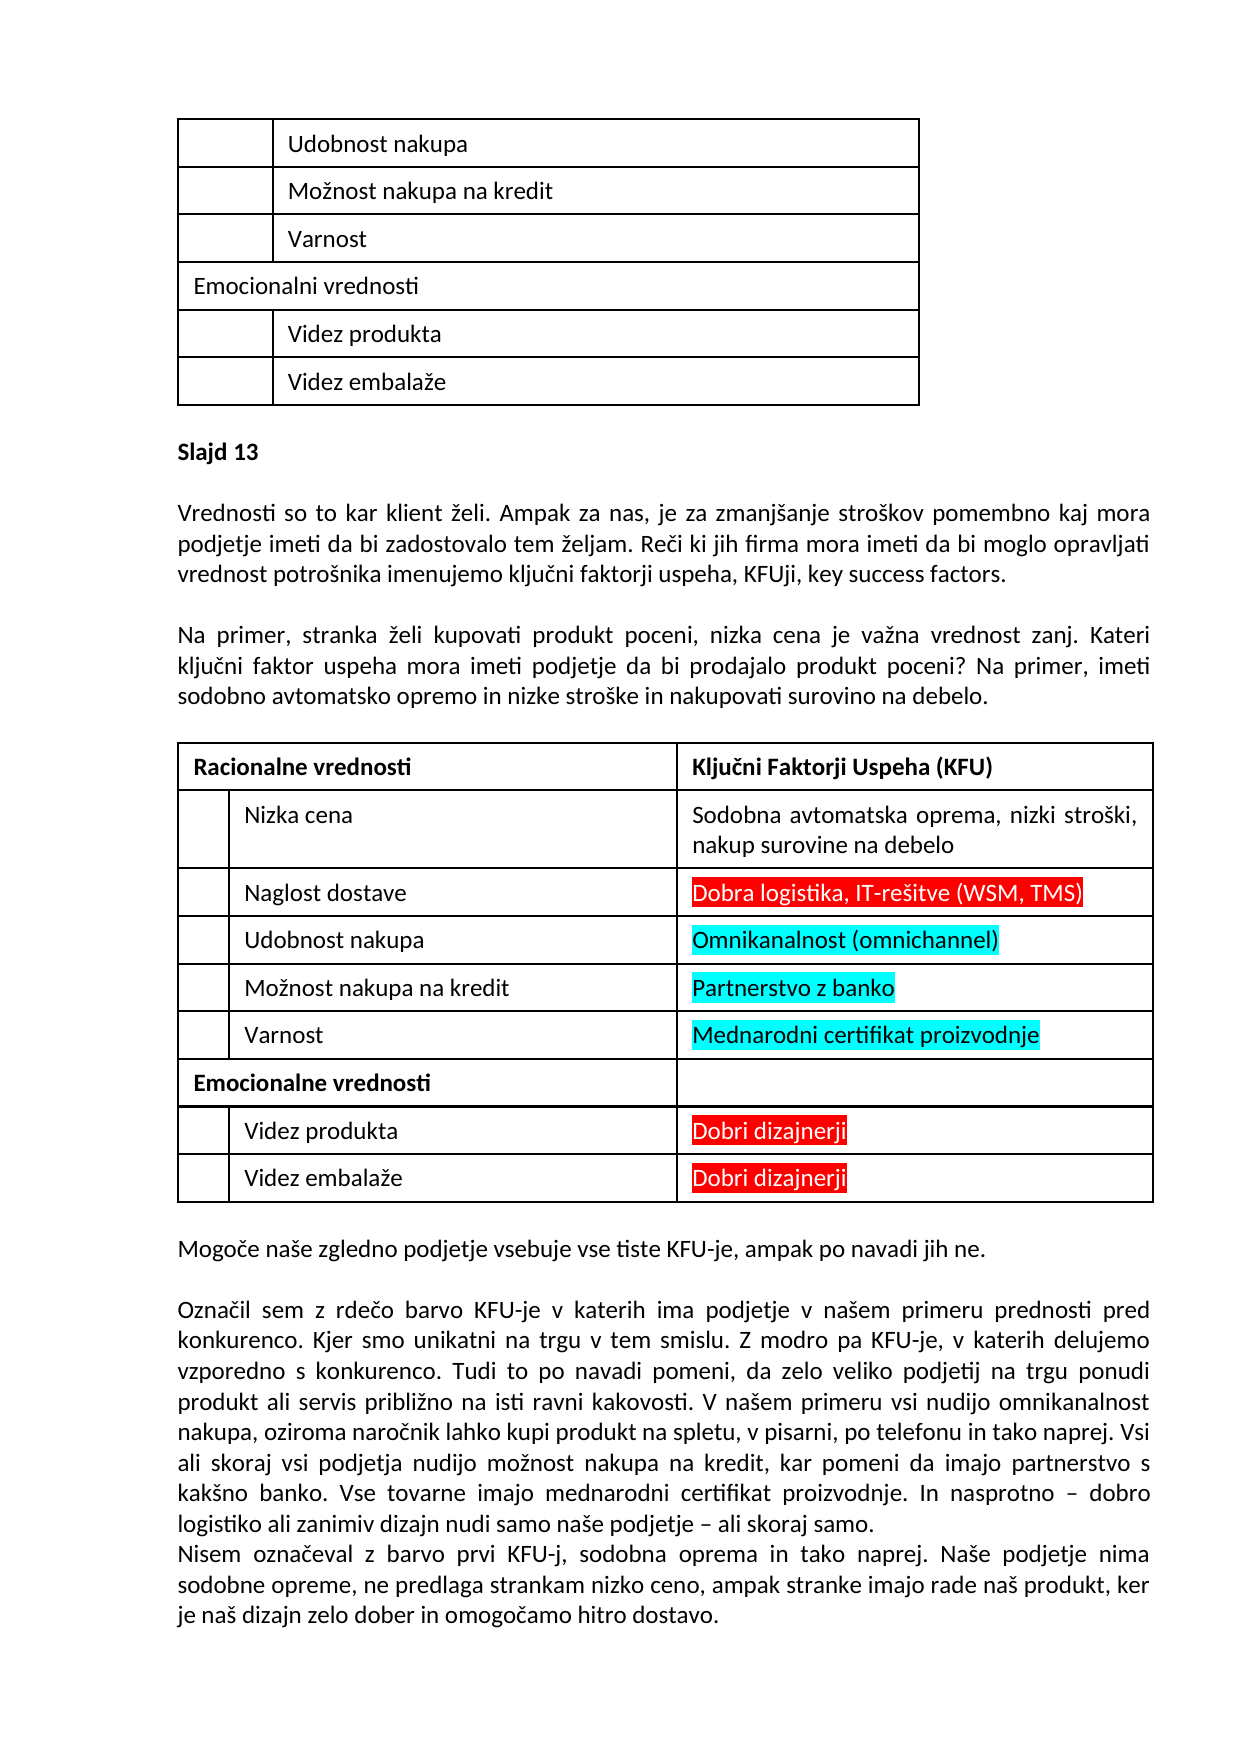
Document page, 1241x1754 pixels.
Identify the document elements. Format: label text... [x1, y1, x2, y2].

text Nisem označeval z barvo prvi KFU-j, sodobna oprema in tako naprej. Naše podjetje nima sodobne opreme, ne predlaga strankam nizko ceno, ampak stranke imajo rade naš produkt, ker je naš dizajn zelo dober in omogočamo hitro dostavo. [177, 1538, 1152, 1630]
table_cell Emocionalni vrednosti [179, 263, 918, 308]
table_cell Udobnost nakupa [230, 917, 676, 962]
table_cell [179, 1012, 228, 1058]
table_cell Varnost [274, 215, 918, 261]
table_cell [179, 215, 272, 261]
table_cell Možnost nakupa na kredit [274, 168, 918, 213]
text Vrednosti so to kar klient želi. Ampak za nas, je za zmanjšanje stroškov pomembno kaj mora podjetje imeti da bi zadostovalo tem željam. Reči ki jih firma mora imeti da bi moglo opravljati vrednost potrošnika imenujemo ključni faktorji uspeha, KFUji, key success factors. [177, 497, 1152, 589]
table_cell [179, 1108, 228, 1153]
table_cell [179, 168, 272, 213]
table_cell [179, 358, 272, 404]
table_cell [179, 791, 228, 867]
table_cell Videz produkta [274, 311, 918, 356]
table_cell Dobri dizajnerji [678, 1108, 1152, 1153]
text Slajd 13 [177, 436, 1152, 467]
table_cell Partnerstvo z banko [678, 965, 1152, 1010]
table_cell [678, 1060, 1152, 1105]
table_cell [179, 917, 228, 962]
table_header Racionalne vrednosti [179, 744, 676, 789]
text Mogoče naše zgledno podjetje vsebuje vse tiste KFU-je, ampak po navadi jih ne. [177, 1233, 1152, 1264]
table_cell Nizka cena [230, 791, 676, 867]
table_cell Naglost dostave [230, 869, 676, 915]
table_cell Udobnost nakupa [274, 120, 918, 166]
table_cell Sodobna avtomatska oprema, nizki stroški, nakup surovine na debelo [678, 791, 1152, 867]
table_cell Možnost nakupa na kredit [230, 965, 676, 1010]
table_cell Emocionalne vrednosti [179, 1060, 676, 1105]
table_header Ključni Faktorji Uspeha (KFU) [678, 744, 1152, 789]
table_cell Dobri dizajnerji [678, 1155, 1152, 1201]
table_cell Omnikanalnost (omnichannel) [678, 917, 1152, 962]
table_cell [179, 311, 272, 356]
table_cell Mednarodni certifikat proizvodnje [678, 1012, 1152, 1058]
table_cell Videz produkta [230, 1108, 676, 1153]
table_cell Videz embalaže [230, 1155, 676, 1201]
table_cell [179, 120, 272, 166]
table_cell Varnost [230, 1012, 676, 1058]
table_cell [179, 869, 228, 915]
table_cell Dobra logistika, IT-rešitve (WSM, TMS) [678, 869, 1152, 915]
text Na primer, stranka želi kupovati produkt poceni, nizka cena je važna vrednost zanj. Kateri ključni faktor uspeha mora imeti podjetje da bi prodajalo produkt poceni? Na primer, imeti sodobno avtomatsko opremo in nizke stroške in nakupovati surovino na debelo. [177, 619, 1152, 711]
table_cell [179, 965, 228, 1010]
text Označil sem z rdečo barvo KFU-je v katerih ima podjetje v našem primeru prednosti pred konkurenco. Kjer smo unikatni na trgu v tem smislu. Z modro pa KFU-je, v katerih delujemo vzporedno s konkurenco. Tudi to po navadi pomeni, da zelo veliko podjetij na trgu ponudi produkt ali servis približno na isti ravni kakovosti. V našem primeru vsi nudijo omnikanalnost nakupa, oziroma naročnik lahko kupi produkt na spletu, v pisarni, po telefonu in tako naprej. Vsi ali skoraj vsi podjetja nudijo možnost nakupa na kredit, kar pomeni da imajo partnerstvo s kakšno banko. Vse tovarne imajo mednarodni certifikat proizvodnje. In nasprotno – dobro logistiko ali zanimiv dizajn nudi samo naše podjetje – ali skoraj samo. [177, 1294, 1152, 1538]
table_cell [179, 1155, 228, 1201]
table_cell Videz embalaže [274, 358, 918, 404]
